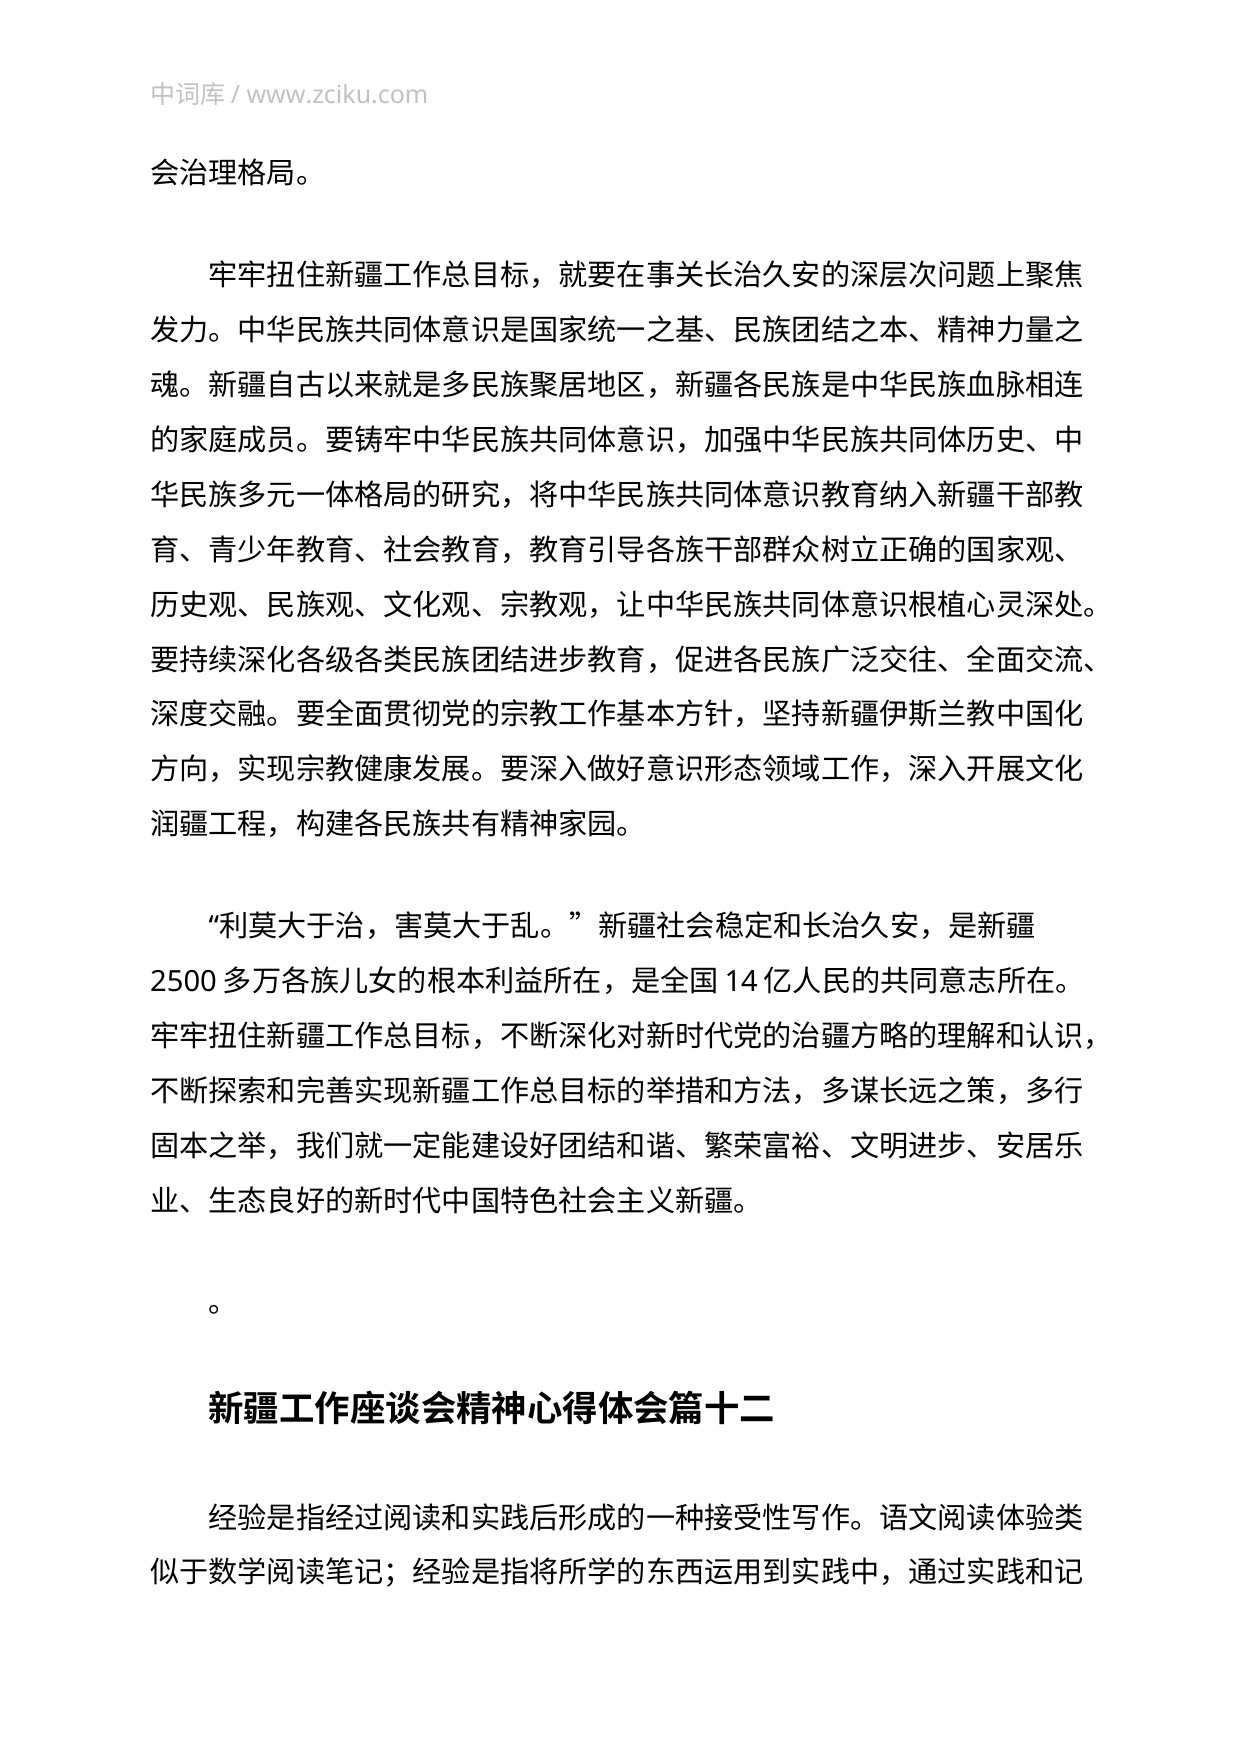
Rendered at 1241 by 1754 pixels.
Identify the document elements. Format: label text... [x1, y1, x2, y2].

text 新疆工作座谈会精神心得体会篇十二 [150, 1381, 1090, 1432]
text 。 [150, 1279, 1090, 1321]
text 牢牢扭住新疆工作总目标，就要在事关长治久安的深层次问题上聚焦发力。中华民族共同体意识是国家统一之基、民族团结之本、精神力量之魂。新疆自古以来就是多民族聚居地区，新疆各民族是中华民族血脉相连的家庭成员。要铸牢中华民族共同体意识，加强中华民族共同体历史、中华民族多元一体格局的研究，将中华民族共同体意识教育纳入新疆干部教育、青少年教育、社会教育，教育引导各族干部群众树立正确的国家观、历史观、民族观、文化观、宗教观，让中华民族共同体意识根植心灵深处。要持续深化各级各类民族团结进步教育，促进各民族广泛交往、全面交流、深度交融。要全面贯彻党的宗教工作基本方针，坚持新疆伊斯兰教中国化方向，实现宗教健康发展。要深入做好意识形态领域工作，深入开展文化润疆工程，构建各民族共有精神家园。 [150, 252, 1090, 843]
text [150, 1494, 1090, 1591]
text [150, 150, 1090, 192]
text “利莫大于治，害莫大于乱。”新疆社会稳定和长治久安，是新疆2500多万各族儿女的根本利益所在，是全国14亿人民的共同意志所在。牢牢扭住新疆工作总目标，不断深化对新时代党的治疆方略的理解和认识，不断探索和完善实现新疆工作总目标的举措和方法，多谋长远之策，多行固本之举，我们就一定能建设好团结和谐、繁荣富裕、文明进步、安居乐业、生态良好的新时代中国特色社会主义新疆。 [150, 902, 1090, 1219]
